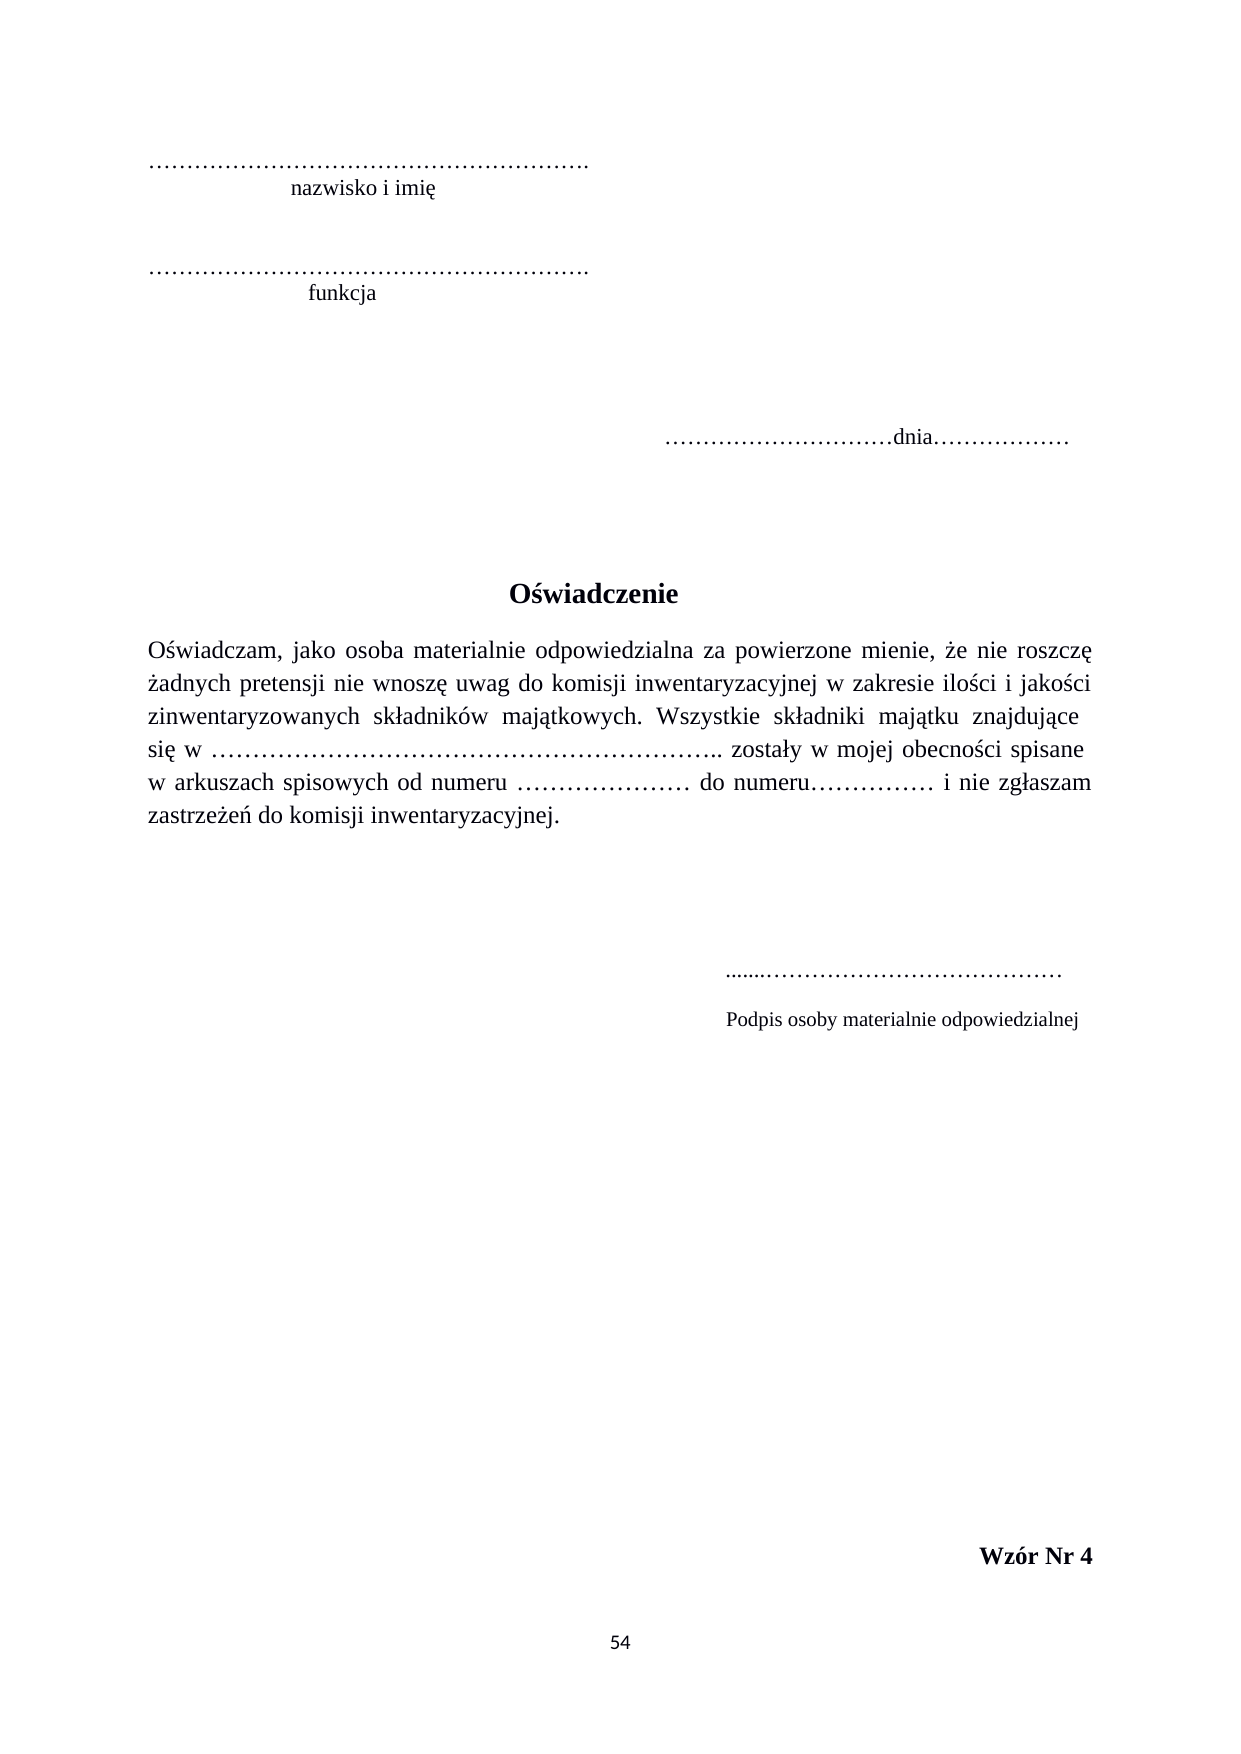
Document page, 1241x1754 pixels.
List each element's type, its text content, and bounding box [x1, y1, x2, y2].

text nazwisko i imię [148, 174, 1093, 200]
text Oświadczenie [148, 576, 1093, 609]
text …………………………………………………. [148, 148, 1093, 174]
text …………………………dnia……………… [664, 330, 1093, 449]
text …………………………………………………. [148, 253, 1093, 279]
text Wzór Nr 4 [148, 1541, 1093, 1569]
text Podpis osoby materialnie odpowiedzialnej [148, 1007, 1093, 1031]
text Oświadczam, jako osoba materialnie odpowiedzialna za powierzone mienie, że nie roszczę żadnych pretensji nie wnoszę uwag do komisji inwentaryzacyjnej w zakresie ilości i jakości zinwentaryzowanych składników majątkowych. Wszystkie składniki majątku znajdujące się w …………………………………………………….. zostały w mojej obecności spisane w arkuszach spisowych od numeru ………………… do numeru…………… i nie zgłaszam zastrzeżeń do komisji inwentaryzacyjnej. [148, 635, 1093, 829]
text .......………………………………… [148, 956, 1093, 983]
text funkcja [148, 279, 1093, 306]
